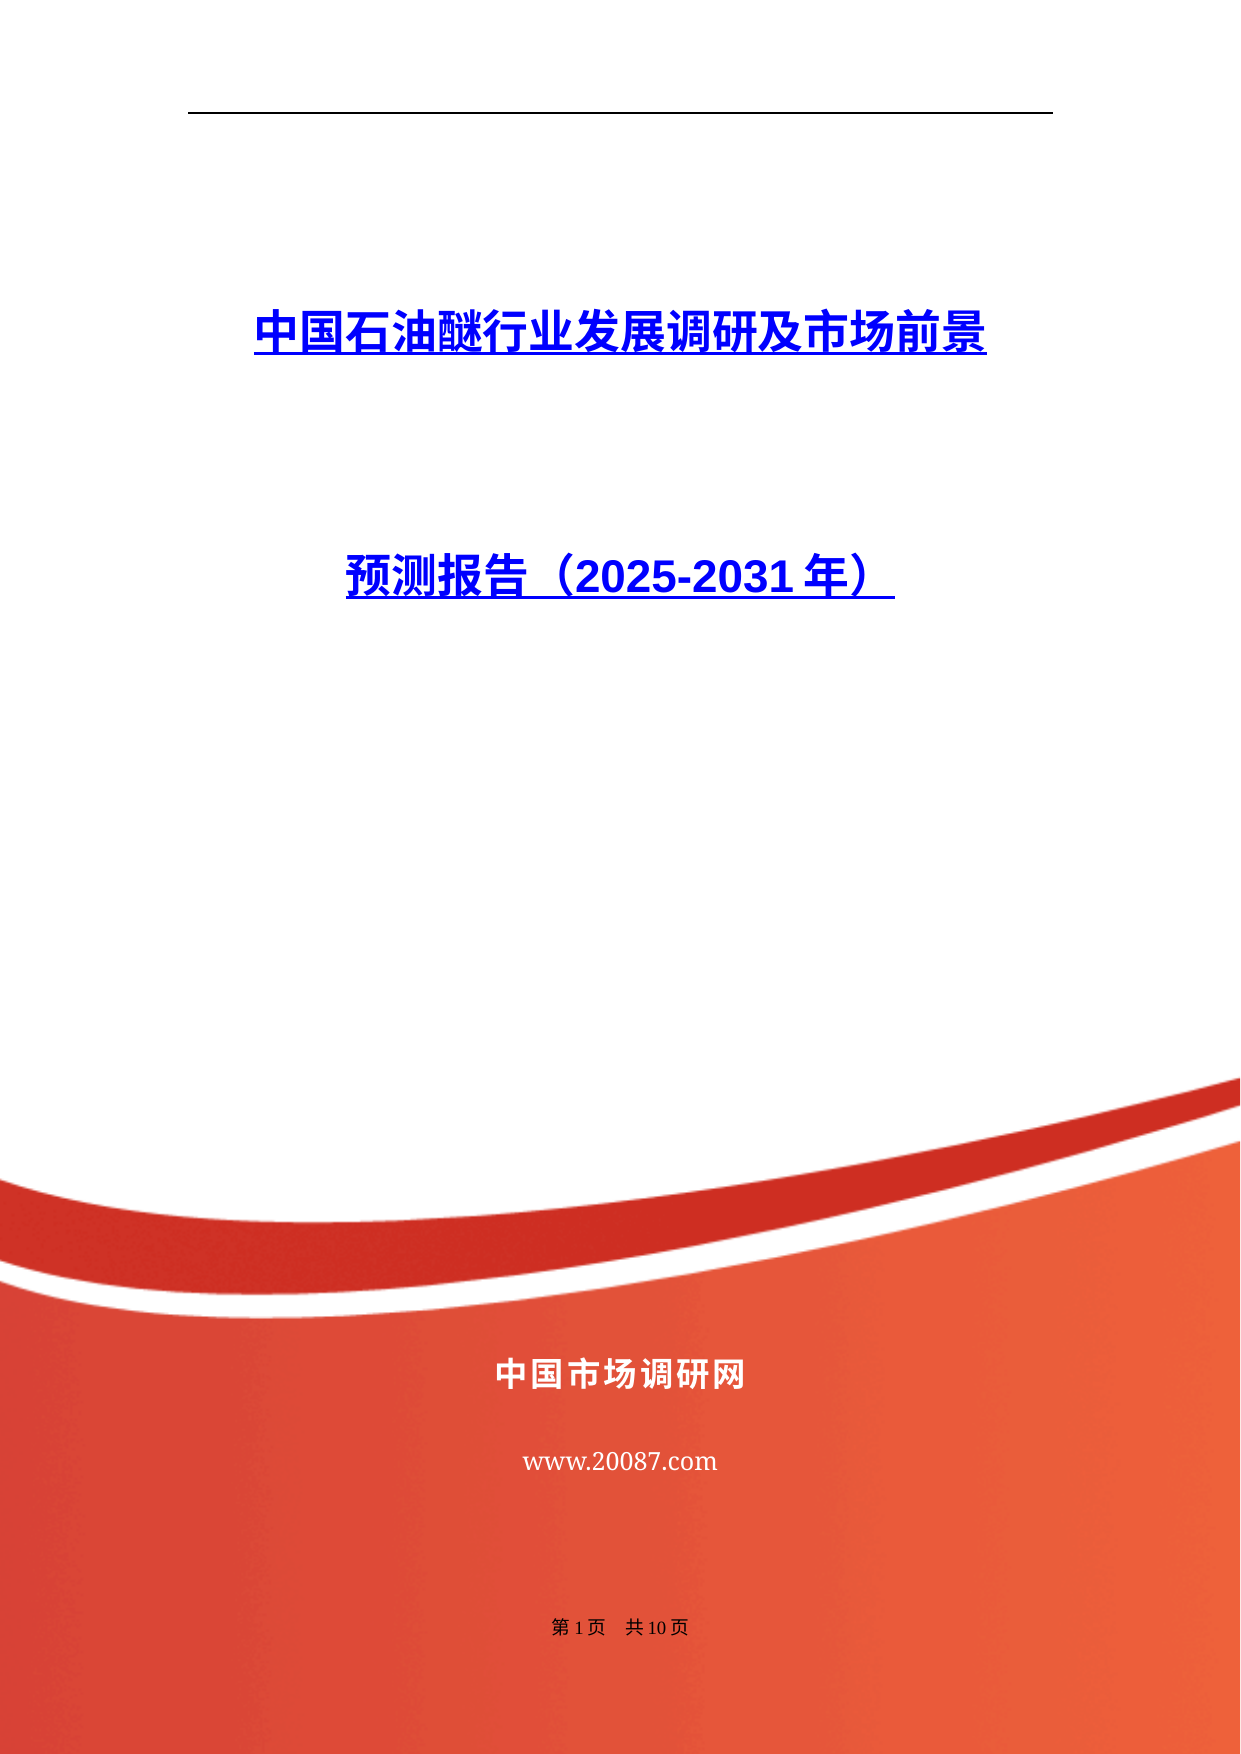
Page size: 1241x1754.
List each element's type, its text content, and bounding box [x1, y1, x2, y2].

text www.20087.com [187, 1428, 1053, 1493]
subtitle 中国市场调研网 [187, 1339, 1053, 1404]
picture [0, 1006, 1241, 1754]
table_header 中国石油醚行业发展调研及市场前景预测报告（2025-2031年） [188, 207, 1053, 773]
